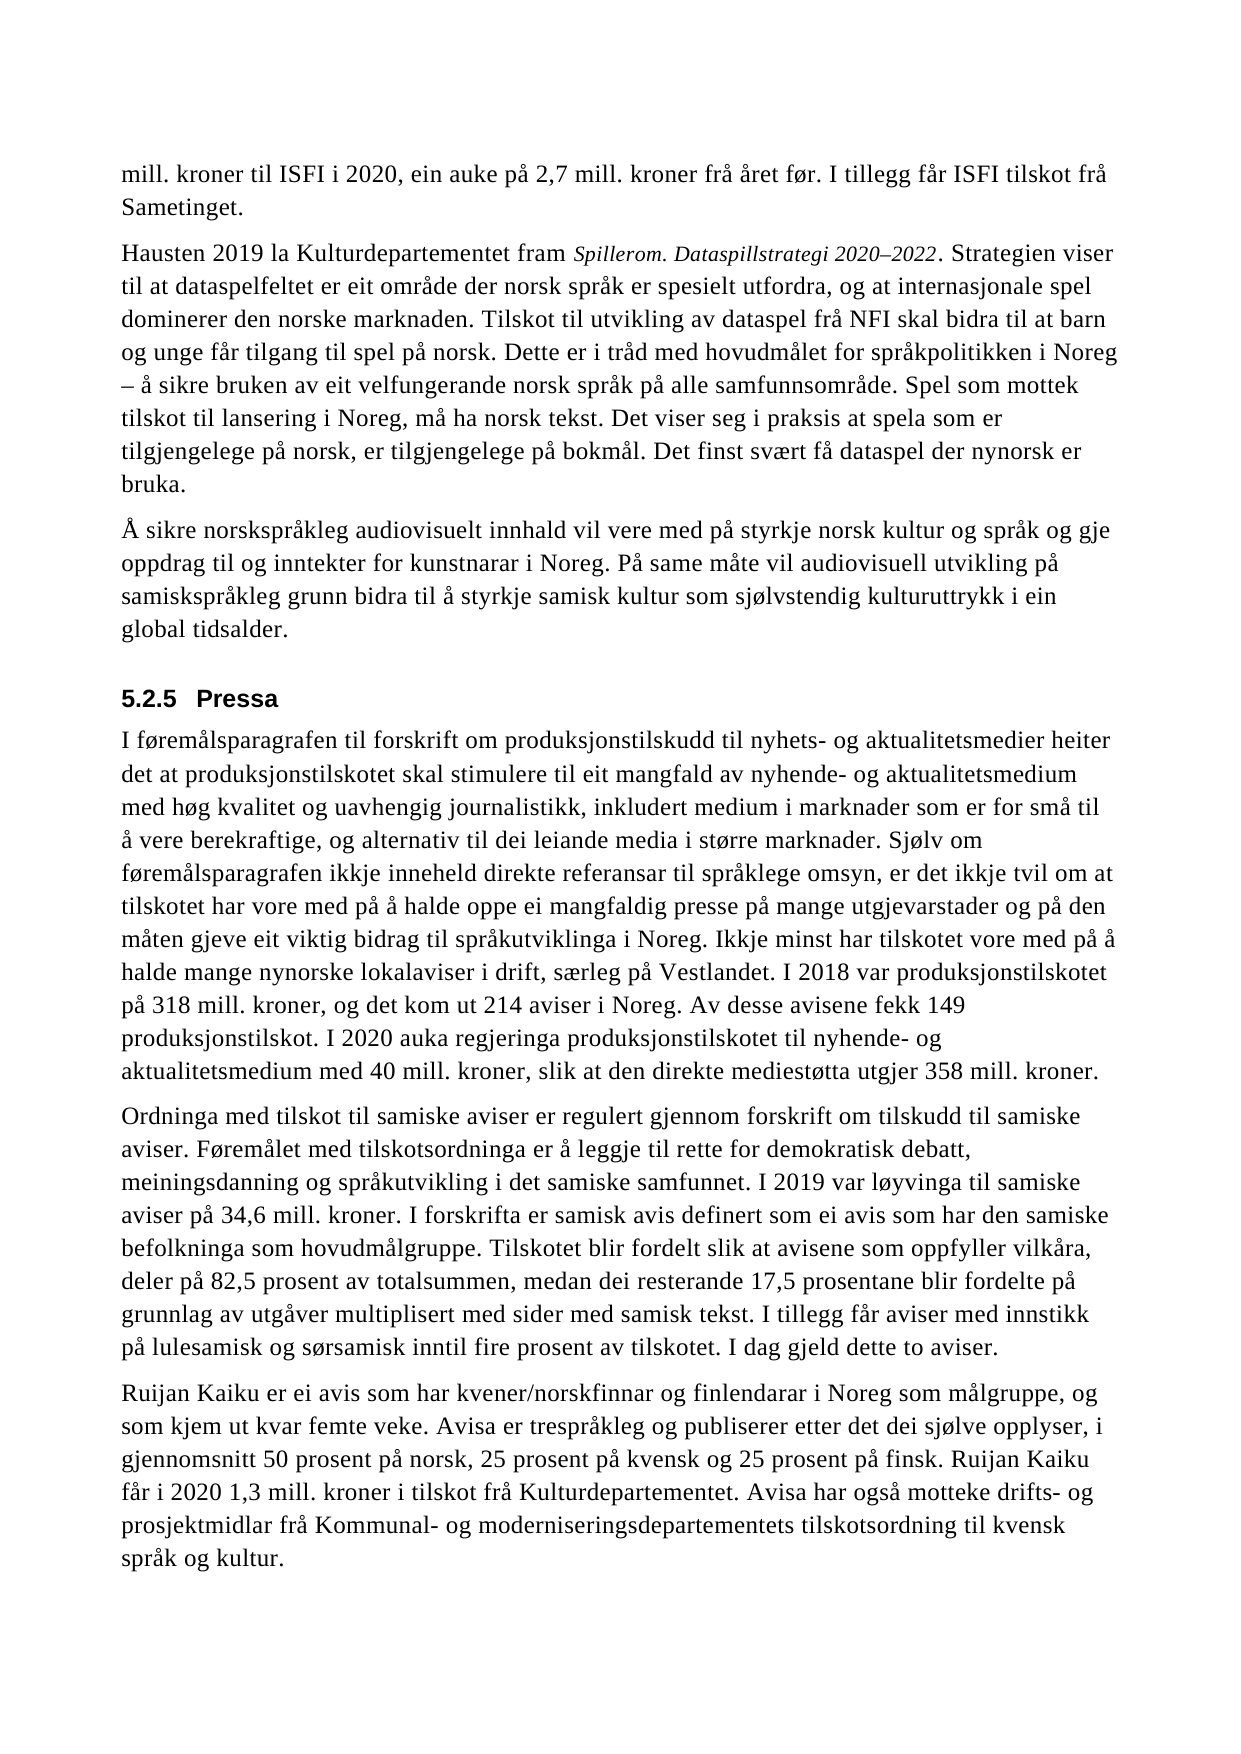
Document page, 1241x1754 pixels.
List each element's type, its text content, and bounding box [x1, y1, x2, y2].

text Ruijan Kaiku er ei avis som har kvener/norskfinnar og finlendarar i Noreg som målgruppe, og som kjem ut kvar femte veke. Avisa er trespråkleg og publiserer etter det dei sjølve opplyser, i gjennomsnitt 50 prosent på norsk, 25 prosent på kvensk og 25 prosent på finsk. Ruijan Kaiku får i 2020 1,3 mill. kroner i tilskot frå Kulturdepartementet. Avisa har også motteke drifts- og prosjektmidlar frå Kommunal- og moderniseringsdepartementets tilskotsordning til kvensk språk og kultur. [121, 1378, 1119, 1572]
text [121, 159, 1119, 221]
text Å sikre norskspråkleg audiovisuelt innhald vil vere med på styrkje norsk kultur og språk og gje oppdrag til og inntekter for kunstnarar i Noreg. På same måte vil audiovisuell utvikling på samiskspråkleg grunn bidra til å styrkje samisk kultur som sjølvstendig kulturuttrykk i ein global tidsalder. [121, 515, 1119, 642]
text Ordninga med tilskot til samiske aviser er regulert gjennom forskrift om tilskudd til samiske aviser. Føremålet med tilskotsordninga er å leggje til rette for demokratisk debatt, meiningsdanning og språkutvikling i det samiske samfunnet. I 2019 var løyvinga til samiske aviser på 34,6 mill. kroner. I forskrifta er samisk avis definert som ei avis som har den samiske befolkninga som hovudmålgruppe. Tilskotet blir fordelt slik at avisene som oppfyller vilkåra, deler på 82,5 prosent av totalsummen, medan dei resterande 17,5 prosentane blir fordelte på grunnlag av utgåver multiplisert med sider med samisk tekst. I tillegg får aviser med innstikk på lulesamisk og sørsamisk inntil fire prosent av tilskotet. I dag gjeld dette to aviser. [121, 1101, 1119, 1361]
text Hausten 2019 la Kulturdepartementet fram Spillerom. Dataspillstrategi 2020–2022. Strategien viser til at dataspelfeltet er eit område der norsk språk er spesielt utfordra, og at internasjonale spel dominerer den norske marknaden. Tilskot til utvikling av dataspel frå NFI skal bidra til at barn og unge får tilgang til spel på norsk. Dette er i tråd med hovudmålet for språkpolitikken i Noreg – å sikre bruken av eit velfungerande norsk språk på alle samfunnsområde. Spel som mottek tilskot til lansering i Noreg, må ha norsk tekst. Det viser seg i praksis at spela som er tilgjengelege på norsk, er tilgjengelege på bokmål. Det finst svært få dataspel der nynorsk er bruka. [121, 238, 1119, 498]
subtitle Pressa [121, 684, 1119, 713]
text I føremålsparagrafen til forskrift om produksjonstilskudd til nyhets- og aktualitetsmedier heiter det at produksjonstilskotet skal stimulere til eit mangfald av nyhende- og aktualitetsmedium med høg kvalitet og uavhengig journalistikk, inkludert medium i marknader som er for små til å vere berekraftige, og alternativ til dei leiande media i større marknader. Sjølv om føremålsparagrafen ikkje inneheld direkte referansar til språklege omsyn, er det ikkje tvil om at tilskotet har vore med på å halde oppe ei mangfaldig presse på mange utgjevarstader og på den måten gjeve eit viktig bidrag til språkutviklinga i Noreg. Ikkje minst har tilskotet vore med på å halde mange nynorske lokalaviser i drift, særleg på Vestlandet. I 2018 var produksjonstilskotet på 318 mill. kroner, og det kom ut 214 aviser i Noreg. Av desse avisene fekk 149 produksjonstilskot. I 2020 auka regjeringa produksjonstilskotet til nyhende- og aktualitetsmedium med 40 mill. kroner, slik at den direkte mediestøtta utgjer 358 mill. kroner. [121, 726, 1119, 1084]
